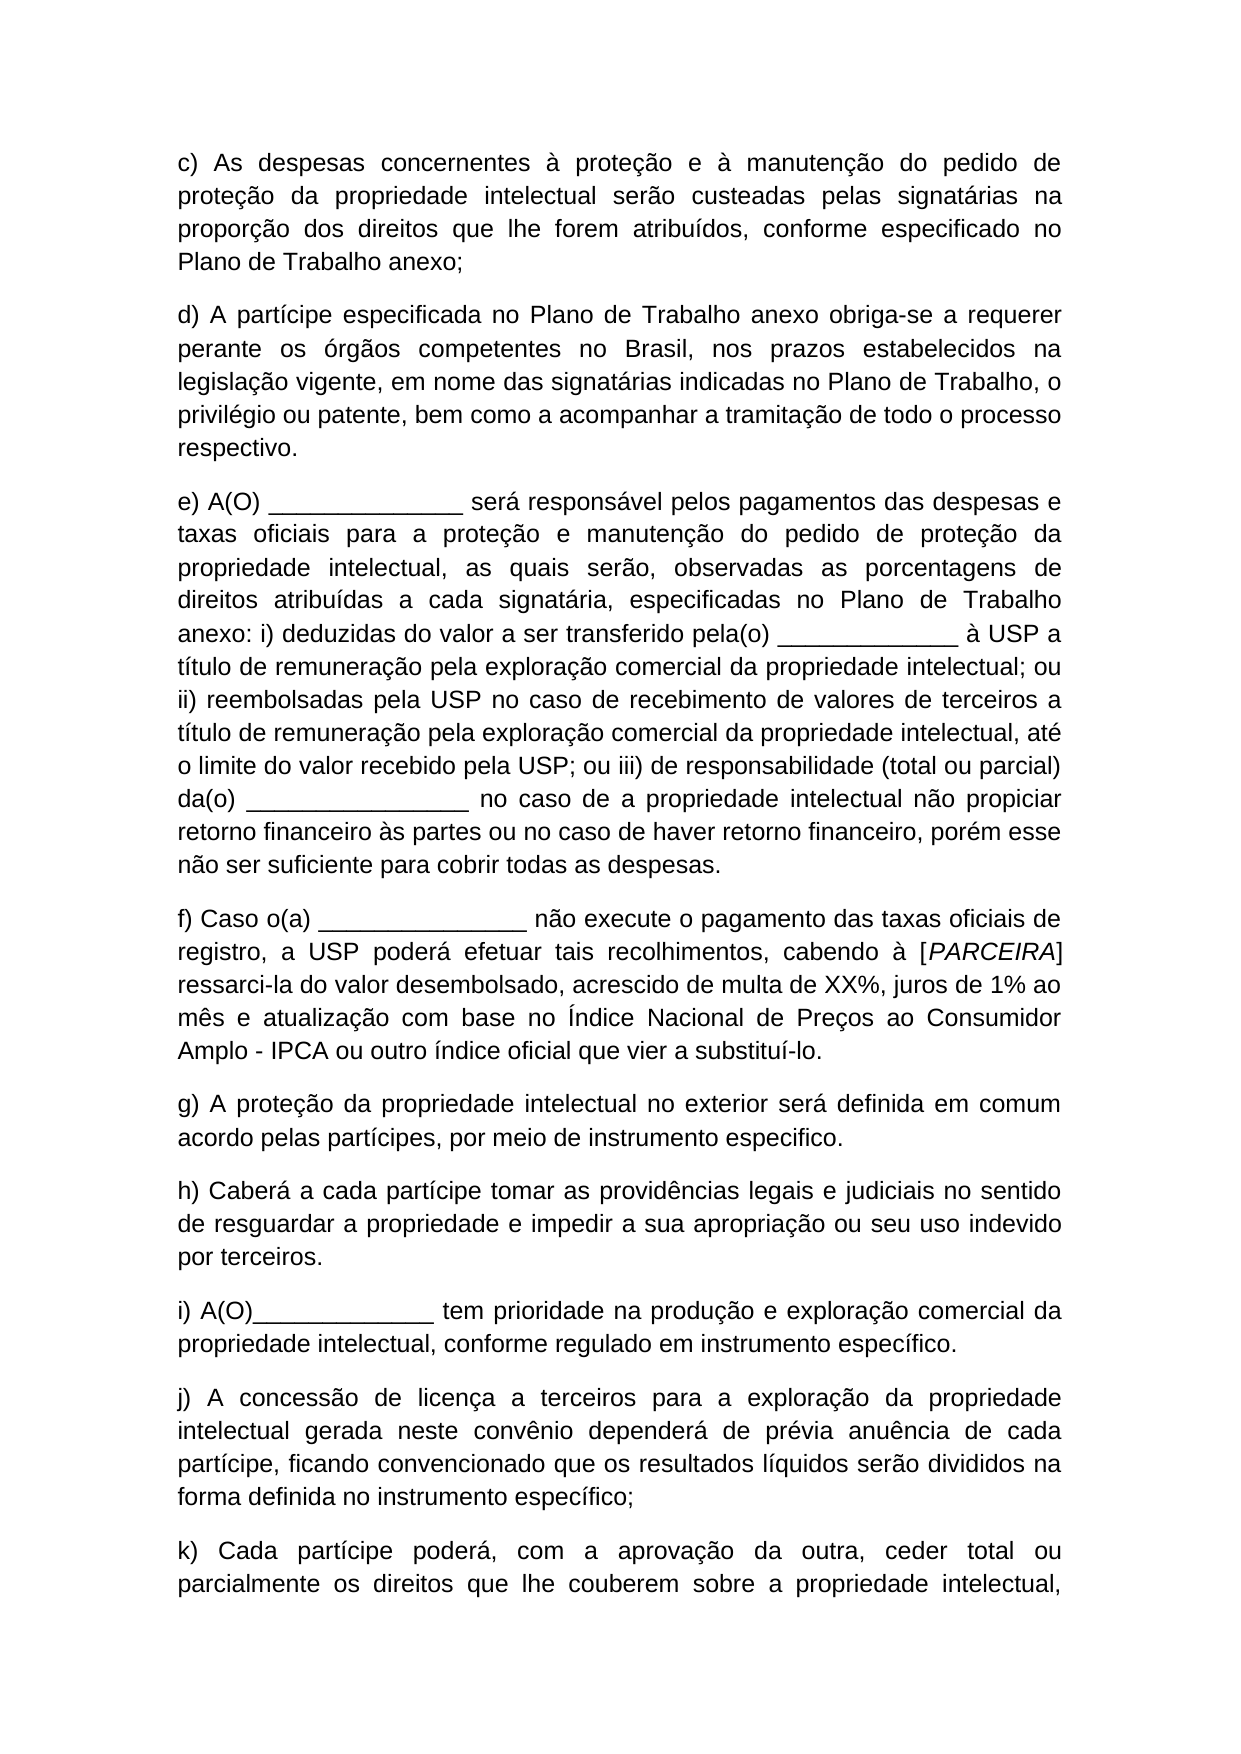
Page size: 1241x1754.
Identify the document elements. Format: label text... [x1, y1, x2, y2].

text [177, 1536, 1063, 1598]
text f) Caso o(a) _______________ não execute o pagamento das taxas oficiais de registro, a USP poderá efetuar tais recolhimentos, cabendo à [PARCEIRA] ressarci-la do valor desembolsado, acrescido de multa de XX%, juros de 1% ao mês e atualização com base no Índice Nacional de Preços ao Consumidor Amplo - IPCA ou outro índice oficial que vier a substituí-lo. [177, 903, 1063, 1064]
text g) A proteção da propriedade intelectual no exterior será definida em comum acordo pelas partícipes, por meio de instrumento especifico. [177, 1089, 1063, 1151]
text h) Caberá a cada partícipe tomar as providências legais e judiciais no sentido de resguardar a propriedade e impedir a sua apropriação ou seu uso indevido por terceiros. [177, 1176, 1063, 1271]
text d) A partícipe especificada no Plano de Trabalho anexo obriga-se a requerer perante os órgãos competentes no Brasil, nos prazos estabelecidos na legislação vigente, em nome das signatárias indicadas no Plano de Trabalho, o privilégio ou patente, bem como a acompanhar a tramitação de todo o processo respectivo. [177, 301, 1063, 461]
text i) A(O)_____________ tem prioridade na produção e exploração comercial da propriedade intelectual, conforme regulado em instrumento específico. [177, 1296, 1063, 1358]
text e) A(O) ______________ será responsável pelos pagamentos das despesas e taxas oficiais para a proteção e manutenção do pedido de proteção da propriedade intelectual, as quais serão, observadas as porcentagens de direitos atribuídas a cada signatária, especificadas no Plano de Trabalho anexo: i) deduzidas do valor a ser transferido pela(o) _____________ à USP a título de remuneração pela exploração comercial da propriedade intelectual; ou ii) reembolsadas pela USP no caso de recebimento de valores de terceiros a título de remuneração pela exploração comercial da propriedade intelectual, até o limite do valor recebido pela USP; ou iii) de responsabilidade (total ou parcial) da(o) ________________ no caso de a propriedade intelectual não propiciar retorno financeiro às partes ou no caso de haver retorno financeiro, porém esse não ser suficiente para cobrir todas as despesas. [177, 486, 1063, 878]
text c) As despesas concernentes à proteção e à manutenção do pedido de proteção da propriedade intelectual serão custeadas pelas signatárias na proporção dos direitos que lhe forem atribuídos, conforme especificado no Plano de Trabalho anexo; [177, 148, 1063, 275]
text j) A concessão de licença a terceiros para a exploração da propriedade intelectual gerada neste convênio dependerá de prévia anuência de cada partícipe, ficando convencionado que os resultados líquidos serão divididos na forma definida no instrumento específico; [177, 1383, 1063, 1511]
